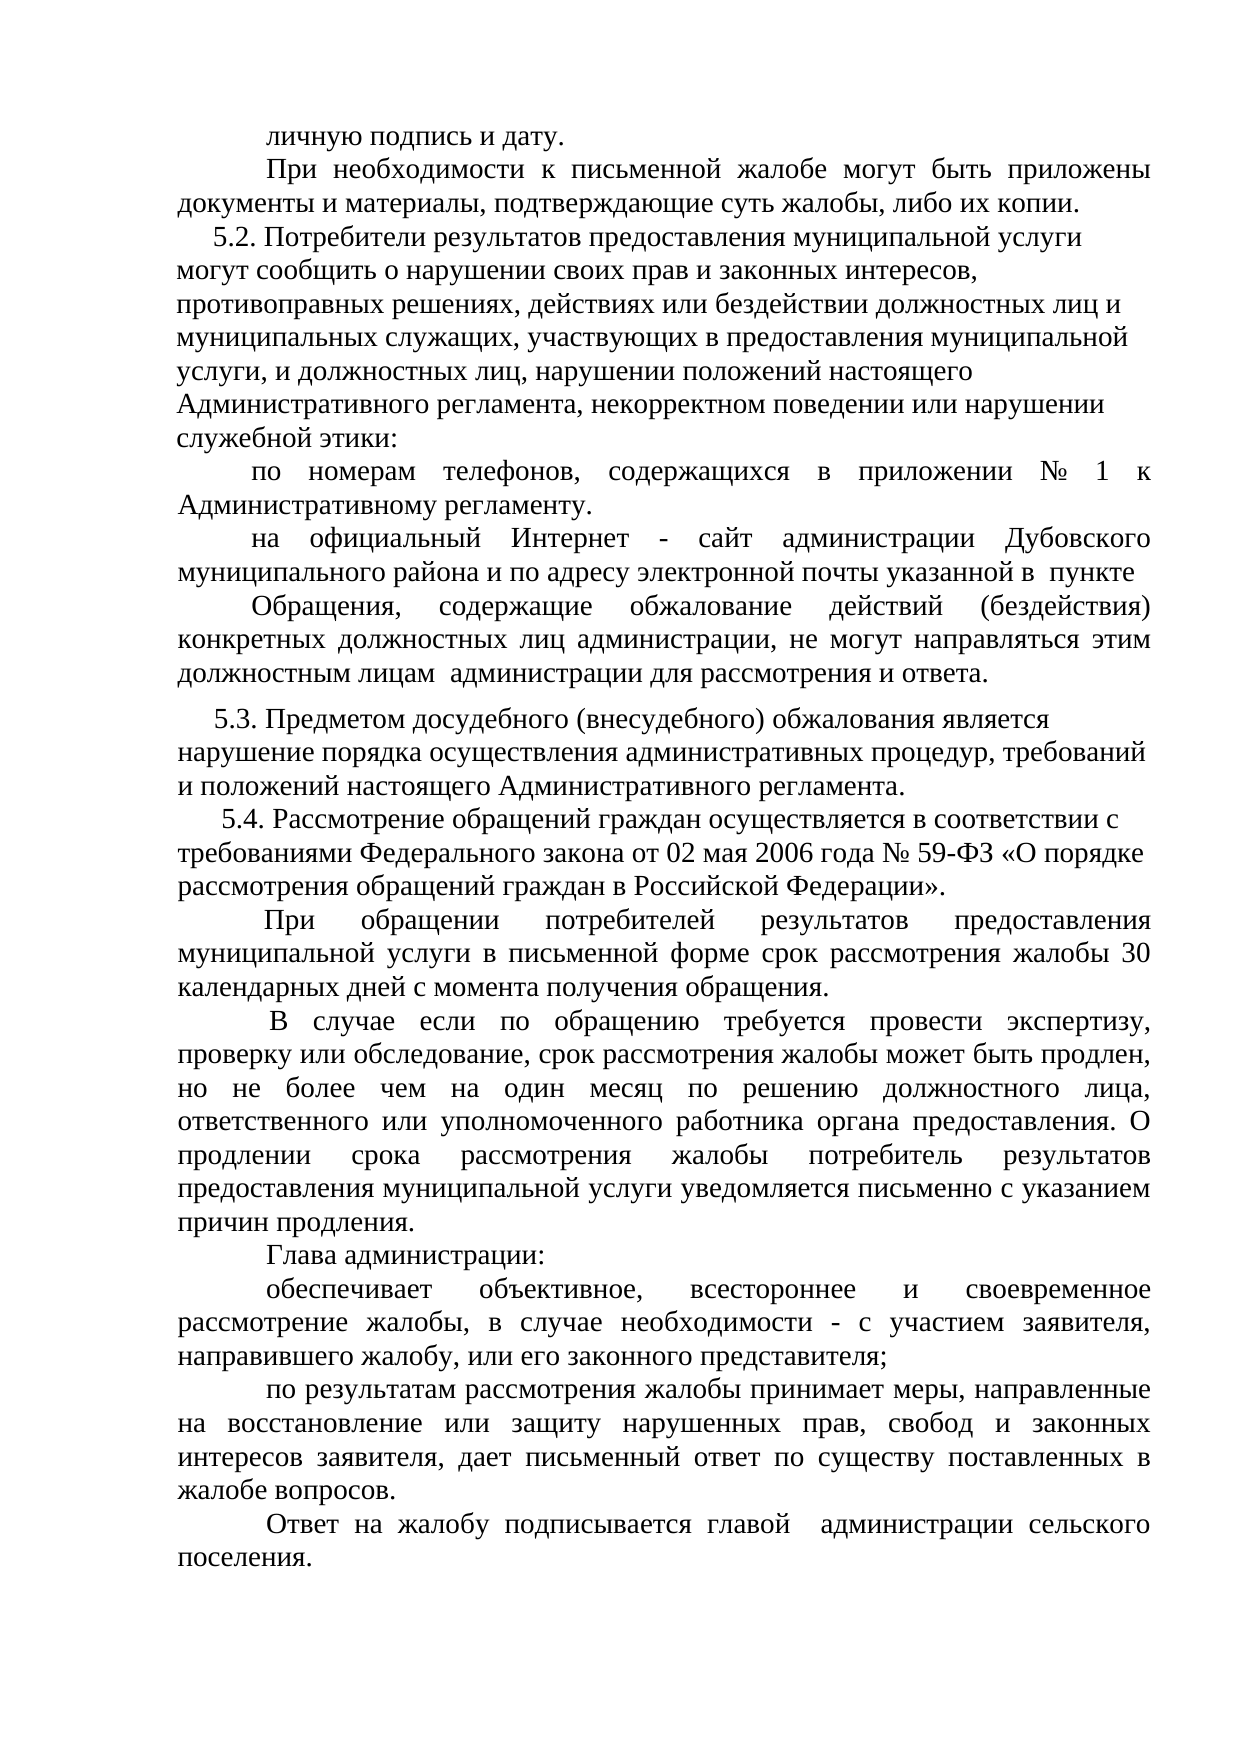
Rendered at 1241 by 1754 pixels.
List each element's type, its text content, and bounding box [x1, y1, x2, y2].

text по результатам рассмотрения жалобы принимает меры, направленные на восстановление или защиту нарушенных прав, свобод и законных интересов заявителя, дает письменный ответ по существу поставленных в жалобе вопросов. [177, 1372, 1152, 1506]
text Ответ на жалобу подписывается главой администрации сельского поселения. [177, 1506, 1152, 1573]
text обеспечивает объективное, всестороннее и своевременное рассмотрение жалобы, в случае необходимости - с участием заявителя, направившего жалобу, или его законного представителя; [177, 1271, 1152, 1372]
text 5.3. Предметом досудебного (внесудебного) обжалования является нарушение порядка осуществления административных процедур, требований и положений настоящего Административного регламента. [177, 701, 1152, 801]
text на официальный Интернет - сайт администрации Дубовского муниципального района и по адресу электронной почты указанной в пункте [177, 521, 1152, 588]
text личную подпись и дату. [177, 118, 1152, 152]
text 5.2. Потребители результатов предоставления муниципальной услуги могут сообщить о нарушении своих прав и законных интересов, противоправных решениях, действиях или бездействии должностных лиц и муниципальных служащих, участвующих в предоставления муниципальной услуги, и должностных лиц, нарушении положений настоящего Административного регламента, некорректном поведении или нарушении служебной этики: [176, 219, 1152, 453]
text Обращения, содержащие обжалование действий (бездействия) конкретных должностных лиц администрации, не могут направляться этим должностным лицам администрации для рассмотрения и ответа. [177, 588, 1152, 688]
text В случае если по обращению требуется провести экспертизу, проверку или обследование, срок рассмотрения жалобы может быть продлен, но не более чем на один месяц по решению должностного лица, ответственного или уполномоченного работника органа предоставления. О продлении срока рассмотрения жалобы потребитель результатов предоставления муниципальной услуги уведомляется письменно с указанием причин продления. [177, 1003, 1152, 1237]
text Глава администрации: [177, 1237, 1152, 1271]
text При необходимости к письменной жалобе могут быть приложены документы и материалы, подтверждающие суть жалобы, либо их копии. [177, 152, 1152, 219]
text 5.4. Рассмотрение обращений граждан осуществляется в соответствии с требованиями Федерального закона от 02 мая 2006 года № 59-ФЗ «О порядке рассмотрения обращений граждан в Российской Федерации». [177, 801, 1152, 902]
text по номерам телефонов, содержащихся в приложении № 1 к Административному регламенту. [177, 453, 1152, 521]
text При обращении потребителей результатов предоставления муниципальной услуги в письменной форме срок рассмотрения жалобы 30 календарных дней с момента получения обращения. [177, 902, 1152, 1003]
